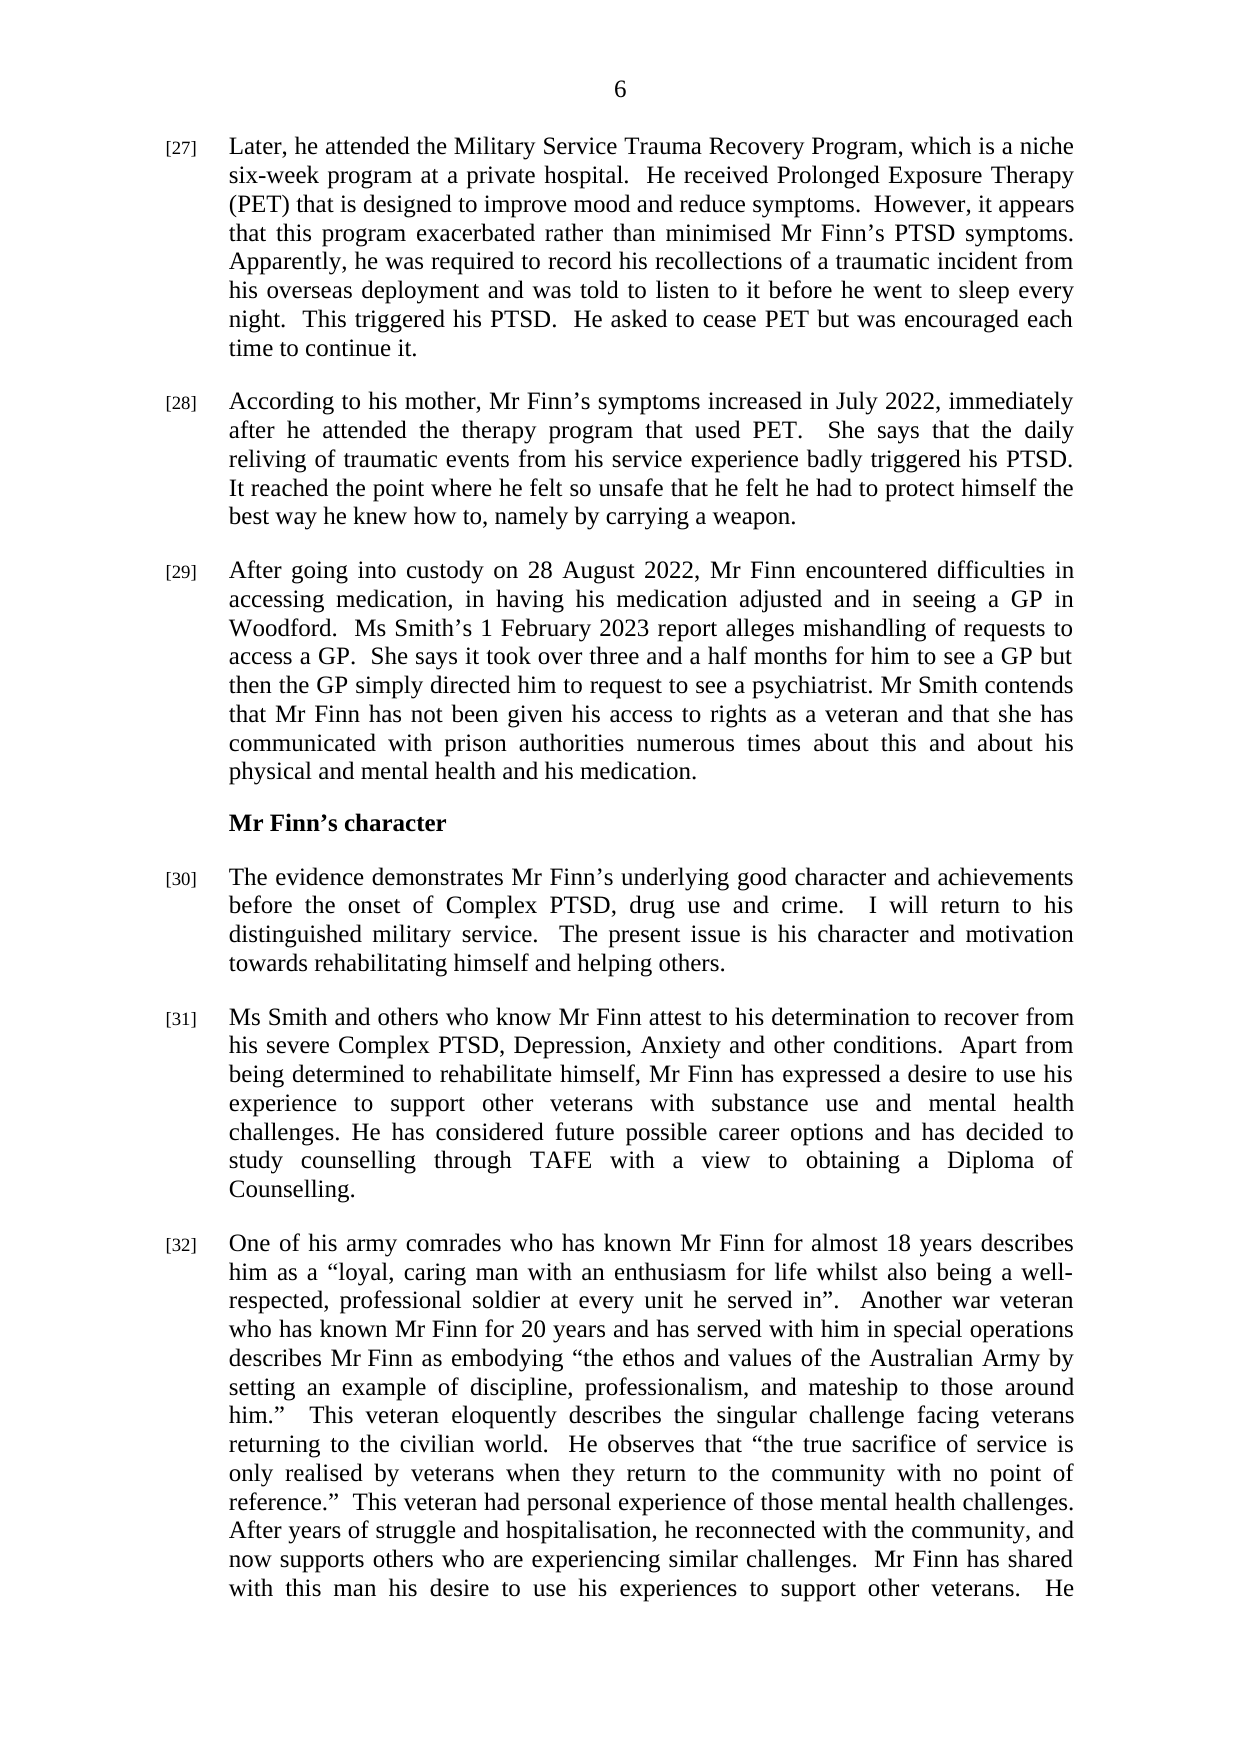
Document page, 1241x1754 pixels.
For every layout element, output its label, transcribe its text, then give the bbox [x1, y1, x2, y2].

text Later, he attended the Military Service Trauma Recovery Program, which is a niche six-week program at a private hospital. He received Prolonged Exposure Therapy (PET) that is designed to improve mood and reduce symptoms. However, it appears that this program exacerbated rather than minimised Mr Finn’s PTSD symptoms. Apparently, he was required to record his recollections of a traumatic incident from his overseas deployment and was told to listen to it before he went to sleep every night. This triggered his PTSD. He asked to cease PET but was encouraged each time to continue it. [165, 131, 1075, 361]
subtitle Mr Finn’s character [229, 808, 1075, 837]
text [165, 1228, 1075, 1602]
text The evidence demonstrates Mr Finn’s underlying good character and achievements before the onset of Complex PTSD, drug use and crime. I will return to his distinguished military service. The present issue is his character and motivation towards rehabilitating himself and helping others. [165, 862, 1075, 977]
text According to his mother, Mr Finn’s symptoms increased in July 2022, immediately after he attended the therapy program that used PET. She says that the daily reliving of traumatic events from his service experience badly triggered his PTSD. It reached the point where he felt so unsafe that he felt he had to protect himself the best way he knew how to, namely by carrying a weapon. [165, 386, 1075, 530]
text After going into custody on 28 August 2022, Mr Finn encountered difficulties in accessing medication, in having his medication adjusted and in seeing a GP in Woodford. Ms Smith’s 1 February 2023 report alleges mishandling of requests to access a GP. She says it took over three and a half months for him to see a GP but then the GP simply directed him to request to see a psychiatrist. Mr Smith contends that Mr Finn has not been given his access to rights as a veteran and that she has communicated with prison authorities numerous times about this and about his physical and mental health and his medication. [165, 555, 1075, 785]
text Ms Smith and others who know Mr Finn attest to his determination to recover from his severe Complex PTSD, Depression, Anxiety and other conditions. Apart from being determined to rehabilitate himself, Mr Finn has expressed a desire to use his experience to support other veterans with substance use and mental health challenges. He has considered future possible career options and has decided to study counselling through TAFE with a view to obtaining a Diploma of Counselling. [165, 1002, 1075, 1203]
